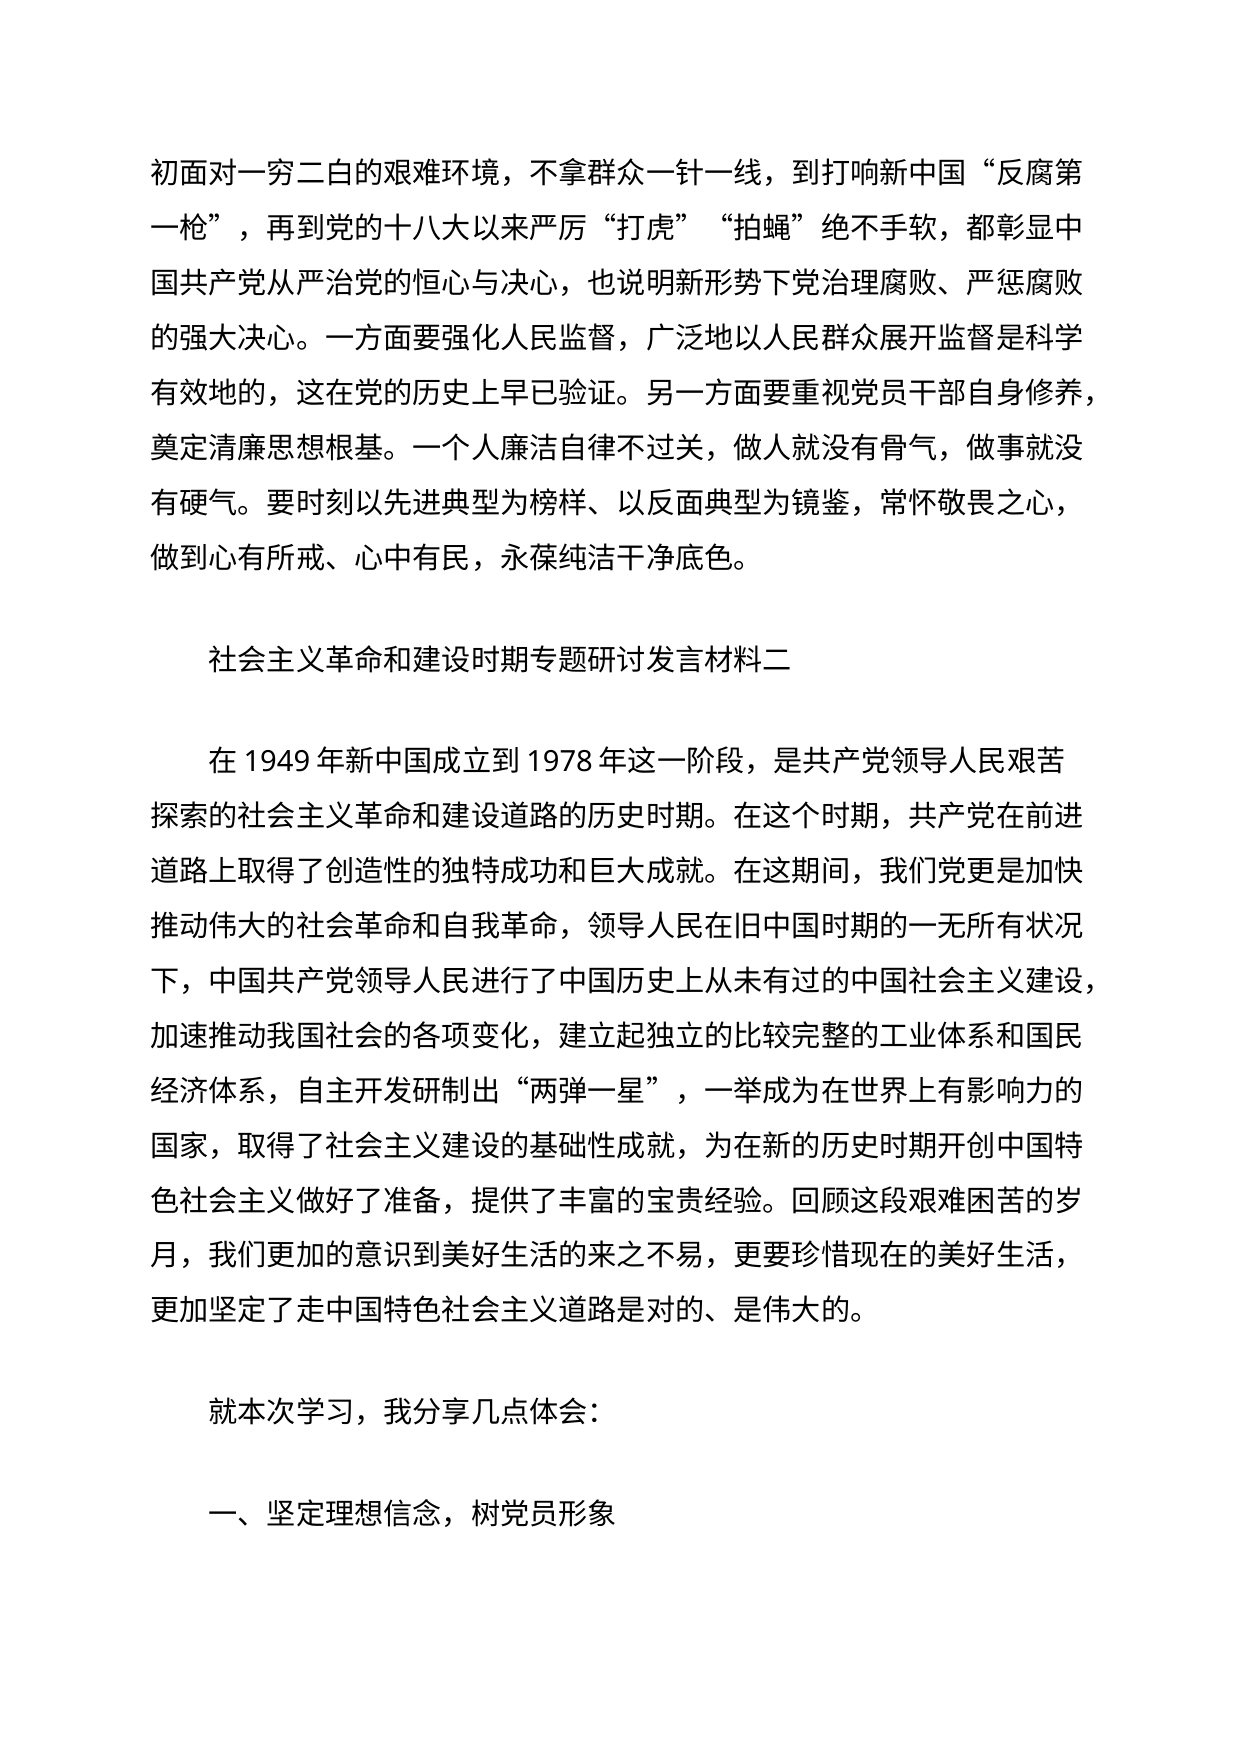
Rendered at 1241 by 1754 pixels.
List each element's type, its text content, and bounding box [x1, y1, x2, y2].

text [150, 150, 1090, 577]
text 就本次学习，我分享几点体会： [150, 1389, 1090, 1431]
text 在1949年新中国成立到1978年这一阶段，是共产党领导人民艰苦探索的社会主义革命和建设道路的历史时期。在这个时期，共产党在前进道路上取得了创造性的独特成功和巨大成就。在这期间，我们党更是加快推动伟大的社会革命和自我革命，领导人民在旧中国时期的一无所有状况下，中国共产党领导人民进行了中国历史上从未有过的中国社会主义建设，加速推动我国社会的各项变化，建立起独立的比较完整的工业体系和国民经济体系，自主开发研制出“两弹一星”，一举成为在世界上有影响力的国家，取得了社会主义建设的基础性成就，为在新的历史时期开创中国特色社会主义做好了准备，提供了丰富的宝贵经验。回顾这段艰难困苦的岁月，我们更加的意识到美好生活的来之不易，更要珍惜现在的美好生活，更加坚定了走中国特色社会主义道路是对的、是伟大的。 [150, 738, 1090, 1329]
text 一、坚定理想信念，树党员形象 [150, 1490, 1090, 1533]
text 社会主义革命和建设时期专题研讨发言材料二 [150, 636, 1090, 678]
